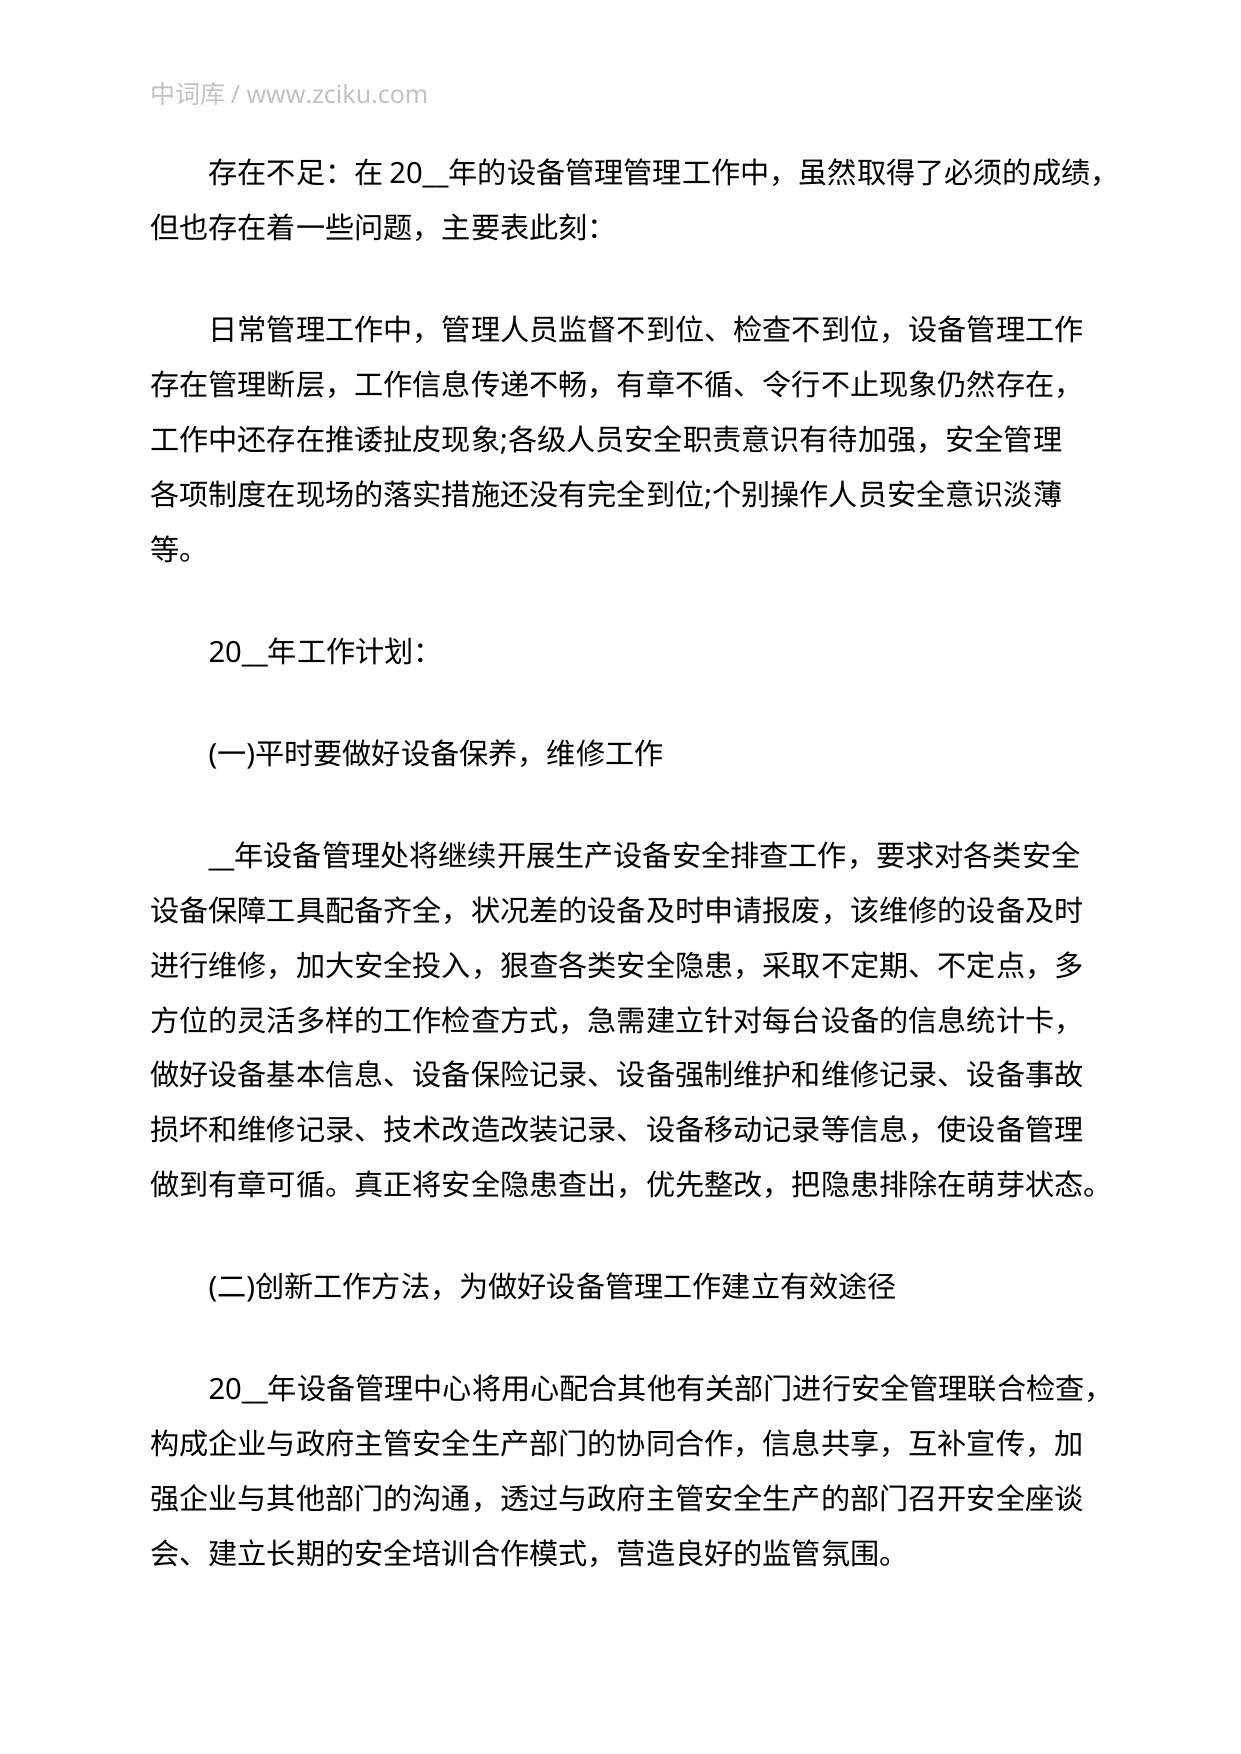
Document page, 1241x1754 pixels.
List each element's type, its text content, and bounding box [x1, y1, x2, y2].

text (一)平时要做好设备保养，维修工作 [150, 730, 1090, 773]
text 20__年工作计划： [150, 628, 1090, 671]
text 20__年设备管理中心将用心配合其他有关部门进行安全管理联合检查，构成企业与政府主管安全生产部门的协同合作，信息共享，互补宣传，加强企业与其他部门的沟通，透过与政府主管安全生产的部门召开安全座谈会、建立长期的安全培训合作模式，营造良好的监管氛围。 [150, 1366, 1090, 1573]
text 日常管理工作中，管理人员监督不到位、检查不到位，设备管理工作存在管理断层，工作信息传递不畅，有章不循、令行不止现象仍然存在，工作中还存在推诿扯皮现象;各级人员安全职责意识有待加强，安全管理各项制度在现场的落实措施还没有完全到位;个别操作人员安全意识淡薄等。 [150, 307, 1090, 569]
text (二)创新工作方法，为做好设备管理工作建立有效途径 [150, 1263, 1090, 1306]
text 存在不足：在20__年的设备管理管理工作中，虽然取得了必须的成绩，但也存在着一些问题，主要表此刻： [150, 150, 1090, 247]
text __年设备管理处将继续开展生产设备安全排查工作，要求对各类安全设备保障工具配备齐全，状况差的设备及时申请报废，该维修的设备及时进行维修，加大安全投入，狠查各类安全隐患，采取不定期、不定点，多方位的灵活多样的工作检查方式，急需建立针对每台设备的信息统计卡，做好设备基本信息、设备保险记录、设备强制维护和维修记录、设备事故损坏和维修记录、技术改造改装记录、设备移动记录等信息，使设备管理做到有章可循。真正将安全隐患查出，优先整改，把隐患排除在萌芽状态。 [150, 832, 1090, 1204]
